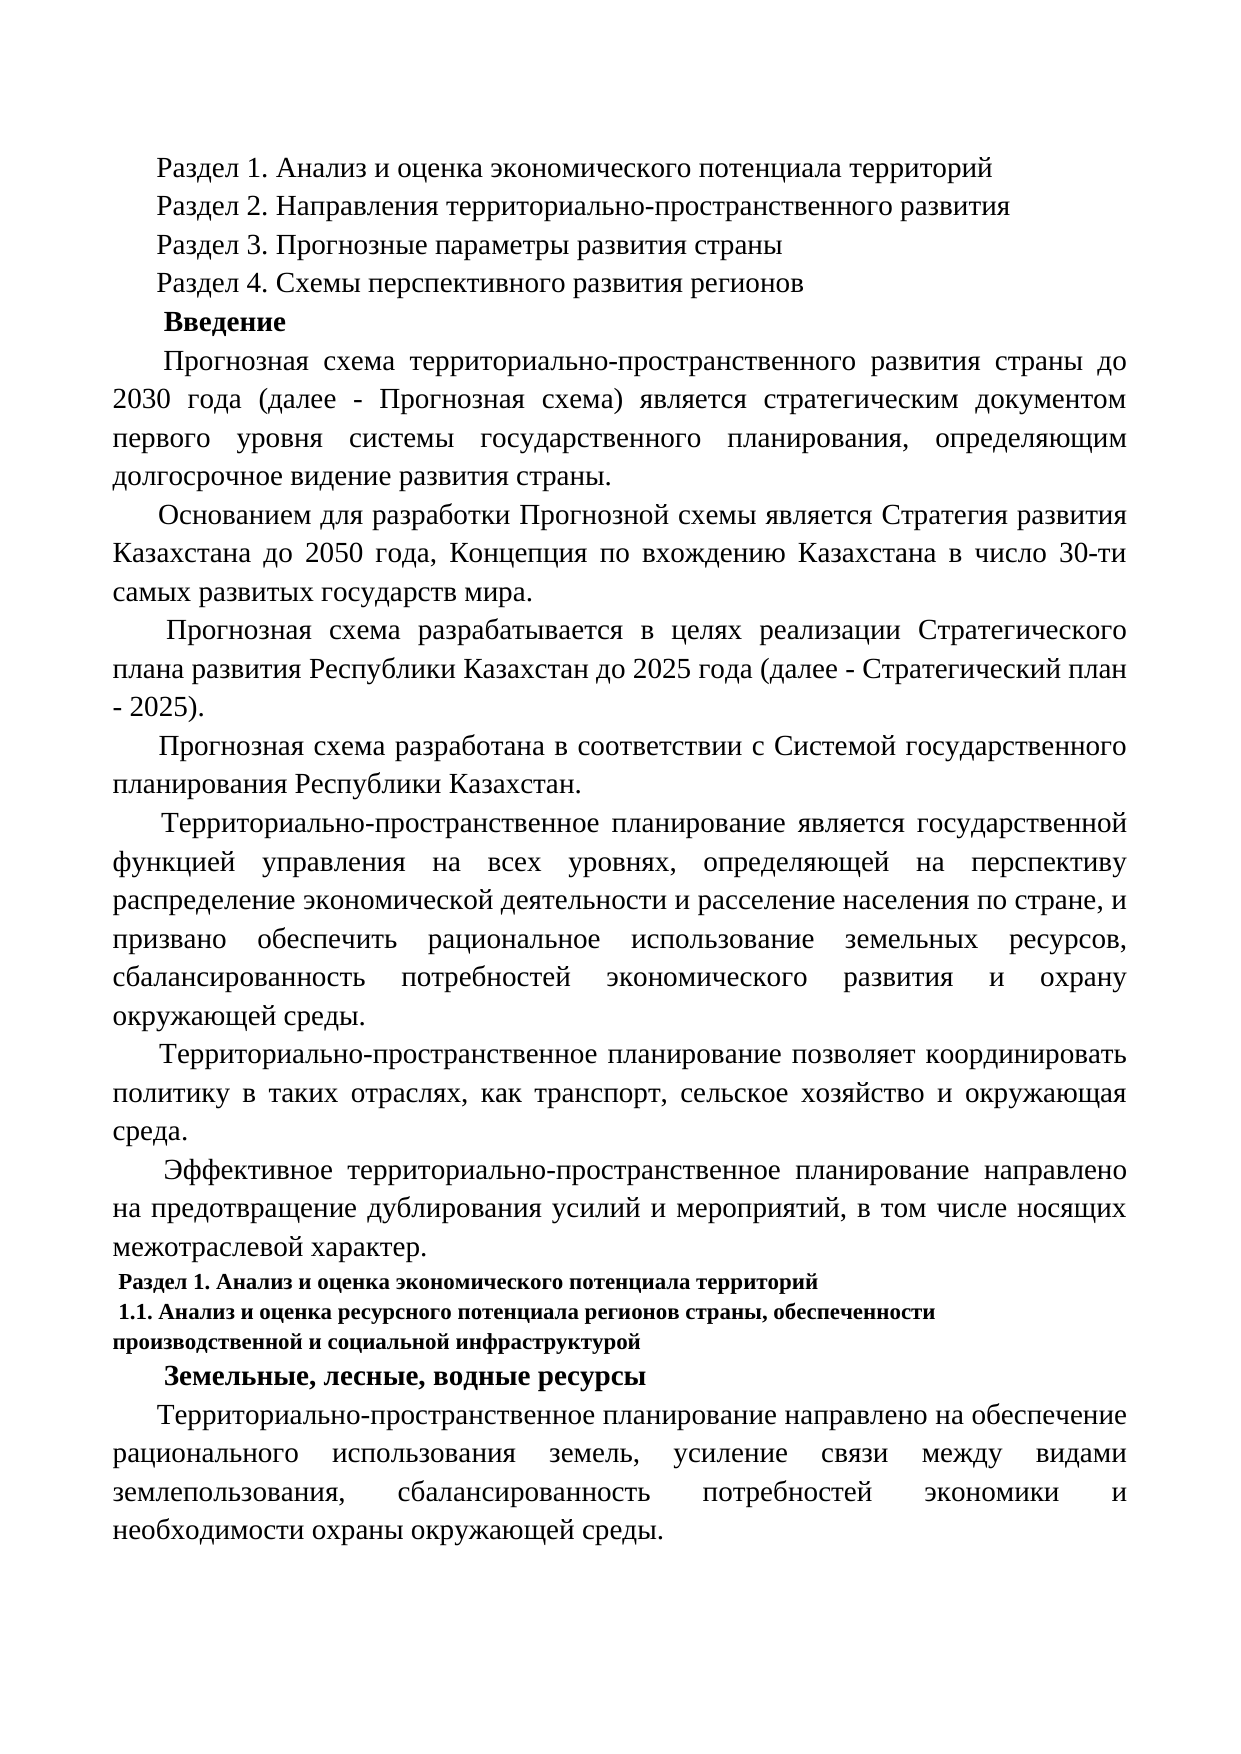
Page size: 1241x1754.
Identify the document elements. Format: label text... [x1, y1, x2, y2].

text Эффективное территориально-пространственное планирование направлено на предотвращение дублирования усилий и мероприятий, в том числе носящих межотраслевой характер. [112, 1152, 1128, 1263]
text Территориально-пространственное планирование направлено на обеспечение рационального использования земель, усиление связи между видами землепользования, сбалансированность потребностей экономики и необходимости охраны окружающей среды. [112, 1397, 1128, 1546]
text Прогнозная схема разрабатывается в целях реализации Стратегического плана развития Республики Казахстан до 2025 года (далее - Стратегический план - 2025). [112, 612, 1128, 723]
text Земельные, лесные, водные ресурсы [112, 1358, 1128, 1392]
text Основанием для разработки Прогнозной схемы является Стратегия развития Казахстана до 2050 года, Концепция по вхождению Казахстана в число 30-ти самых развитых государств мира. [112, 497, 1128, 607]
text Прогнозная схема разработана в соответствии с Системой государственного планирования Республики Казахстан. [112, 728, 1128, 800]
text Прогнозная схема территориально-пространственного развития страны до 2030 года (далее - Прогнозная схема) является стратегическим документом первого уровня системы государственного планирования, определяющим долгосрочное видение развития страны. [112, 343, 1128, 492]
text Раздел 1. Анализ и оценка экономического потенциала территорий [112, 1268, 1128, 1294]
text Раздел 4. Схемы перспективного развития регионов [112, 266, 1128, 299]
text Раздел 3. Прогнозные параметры развития страны [112, 227, 1128, 261]
text Территориально-пространственное планирование позволяет координировать политику в таких отраслях, как транспорт, сельское хозяйство и окружающая среда. [112, 1036, 1128, 1147]
text Раздел 1. Анализ и оценка экономического потенциала территорий [112, 150, 1128, 183]
text Раздел 2. Направления территориально-пространственного развития [112, 188, 1128, 222]
text 1.1. Анализ и оценка ресурсного потенциала регионов страны, обеспеченности производственной и социальной инфраструктурой [112, 1298, 1128, 1354]
text Территориально-пространственное планирование является государственной функцией управления на всех уровнях, определяющей на перспективу распределение экономической деятельности и расселение населения по стране, и призвано обеспечить рациональное использование земельных ресурсов, сбалансированность потребностей экономического развития и охрану окружающей среды. [112, 805, 1128, 1031]
text Введение [112, 304, 1128, 338]
